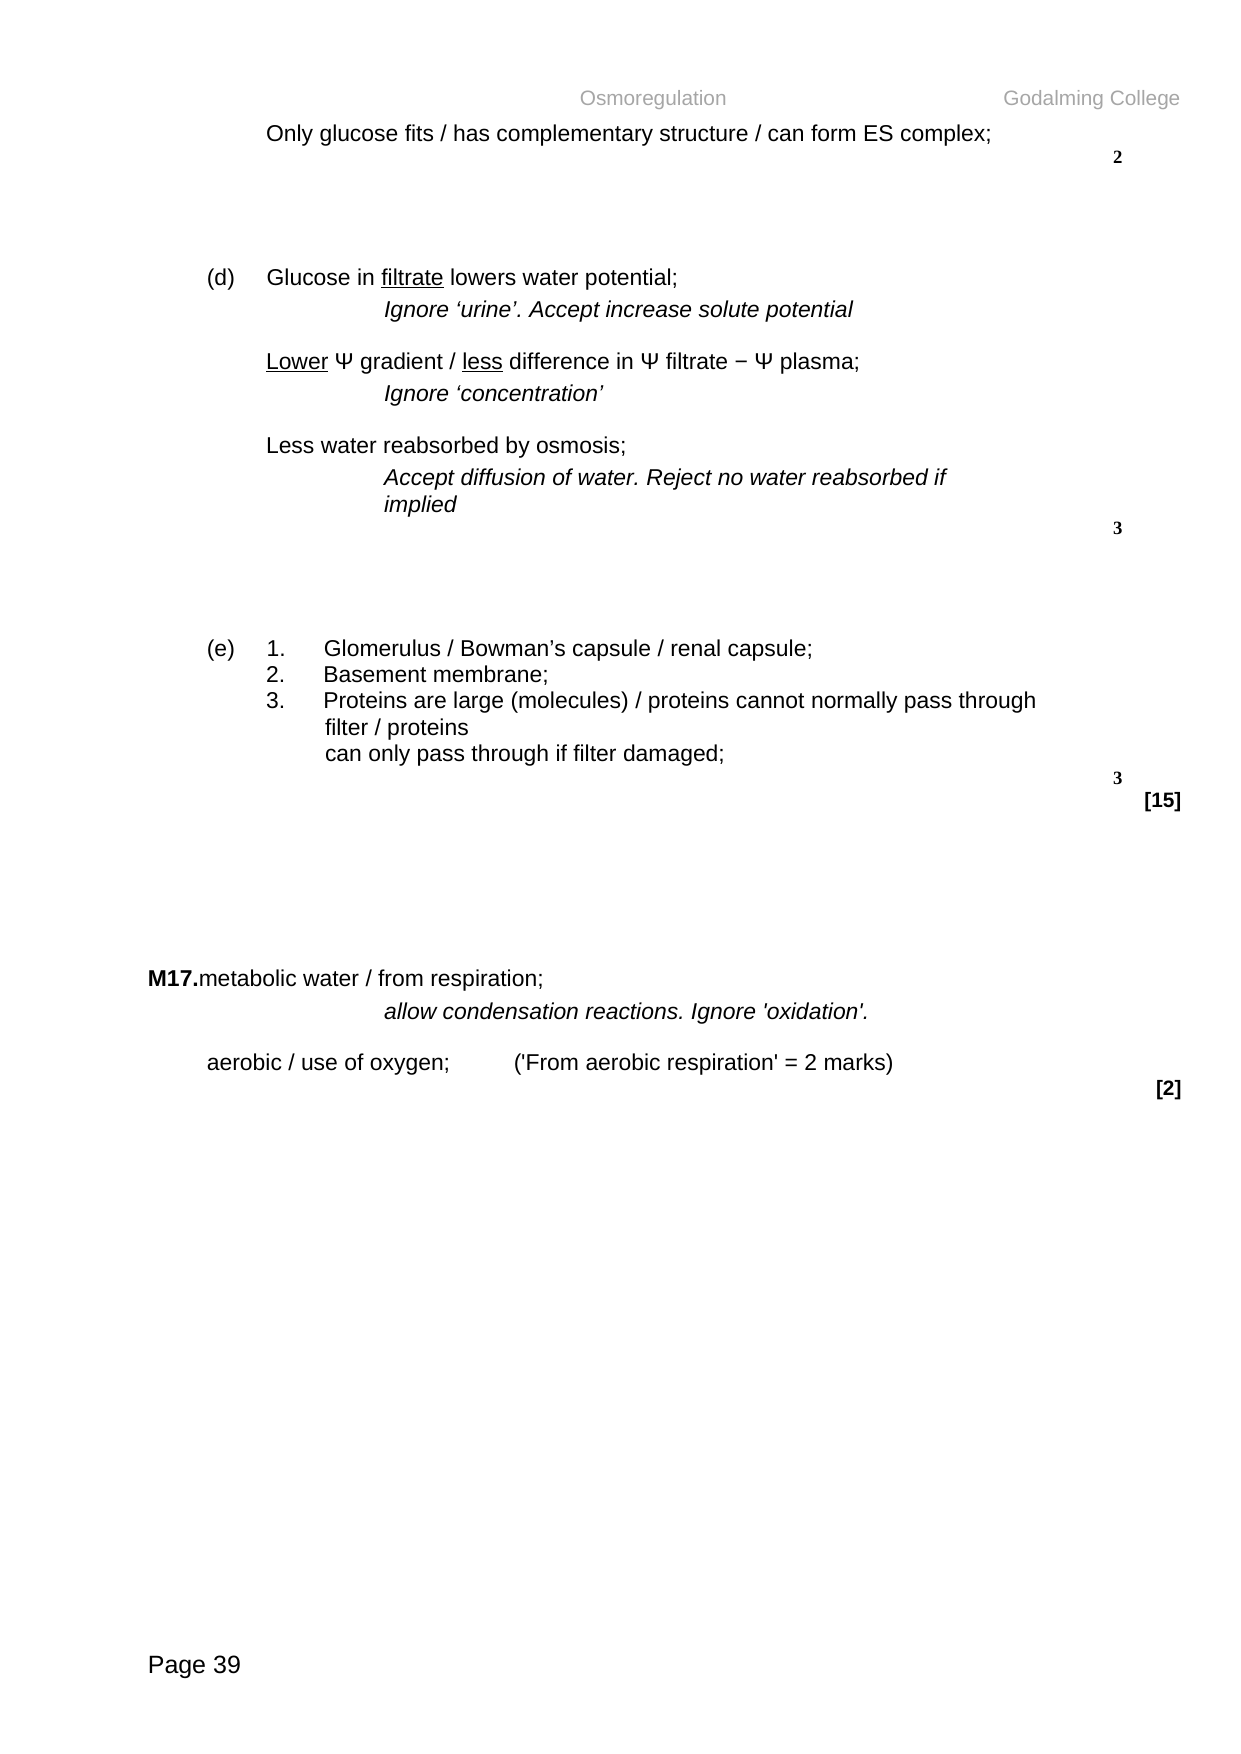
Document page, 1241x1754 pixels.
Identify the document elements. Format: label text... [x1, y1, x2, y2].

text Accept diffusion of water. Reject no water reabsorbed if implied [384, 464, 1004, 517]
text Ignore ‘urine’. Accept increase solute potential [384, 296, 1004, 323]
text 3 [148, 517, 1122, 539]
text M17.metabolic water / from respiration; [148, 965, 1122, 991]
text [2] [148, 1075, 1181, 1099]
text (e) 1. Glomerulus / Bowman’s capsule / renal capsule; [207, 635, 1063, 661]
text Ignore ‘concentration’ [384, 380, 1004, 407]
text allow condensation reactions. Ignore 'oxidation'. [384, 998, 1004, 1024]
text can only pass through if filter damaged; [325, 740, 1063, 767]
text 3. Proteins are large (molecules) / proteins cannot normally pass through filter / proteins [266, 687, 1063, 740]
text 2 [148, 146, 1122, 168]
text (d) Glucose in filtrate lowers water potential; [207, 264, 1063, 290]
text [15] [148, 788, 1181, 812]
text aerobic / use of oxygen; ('From aerobic respiration' = 2 marks) [207, 1049, 1063, 1075]
text Only glucose fits / has complementary structure / can form ES complex; [266, 120, 1063, 146]
text Lower Ψ gradient / less difference in Ψ filtrate − Ψ plasma; [266, 348, 1063, 374]
text 3 [148, 767, 1122, 788]
text Less water reabsorbed by osmosis; [266, 432, 1063, 458]
text 2. Basement membrane; [266, 661, 1063, 687]
